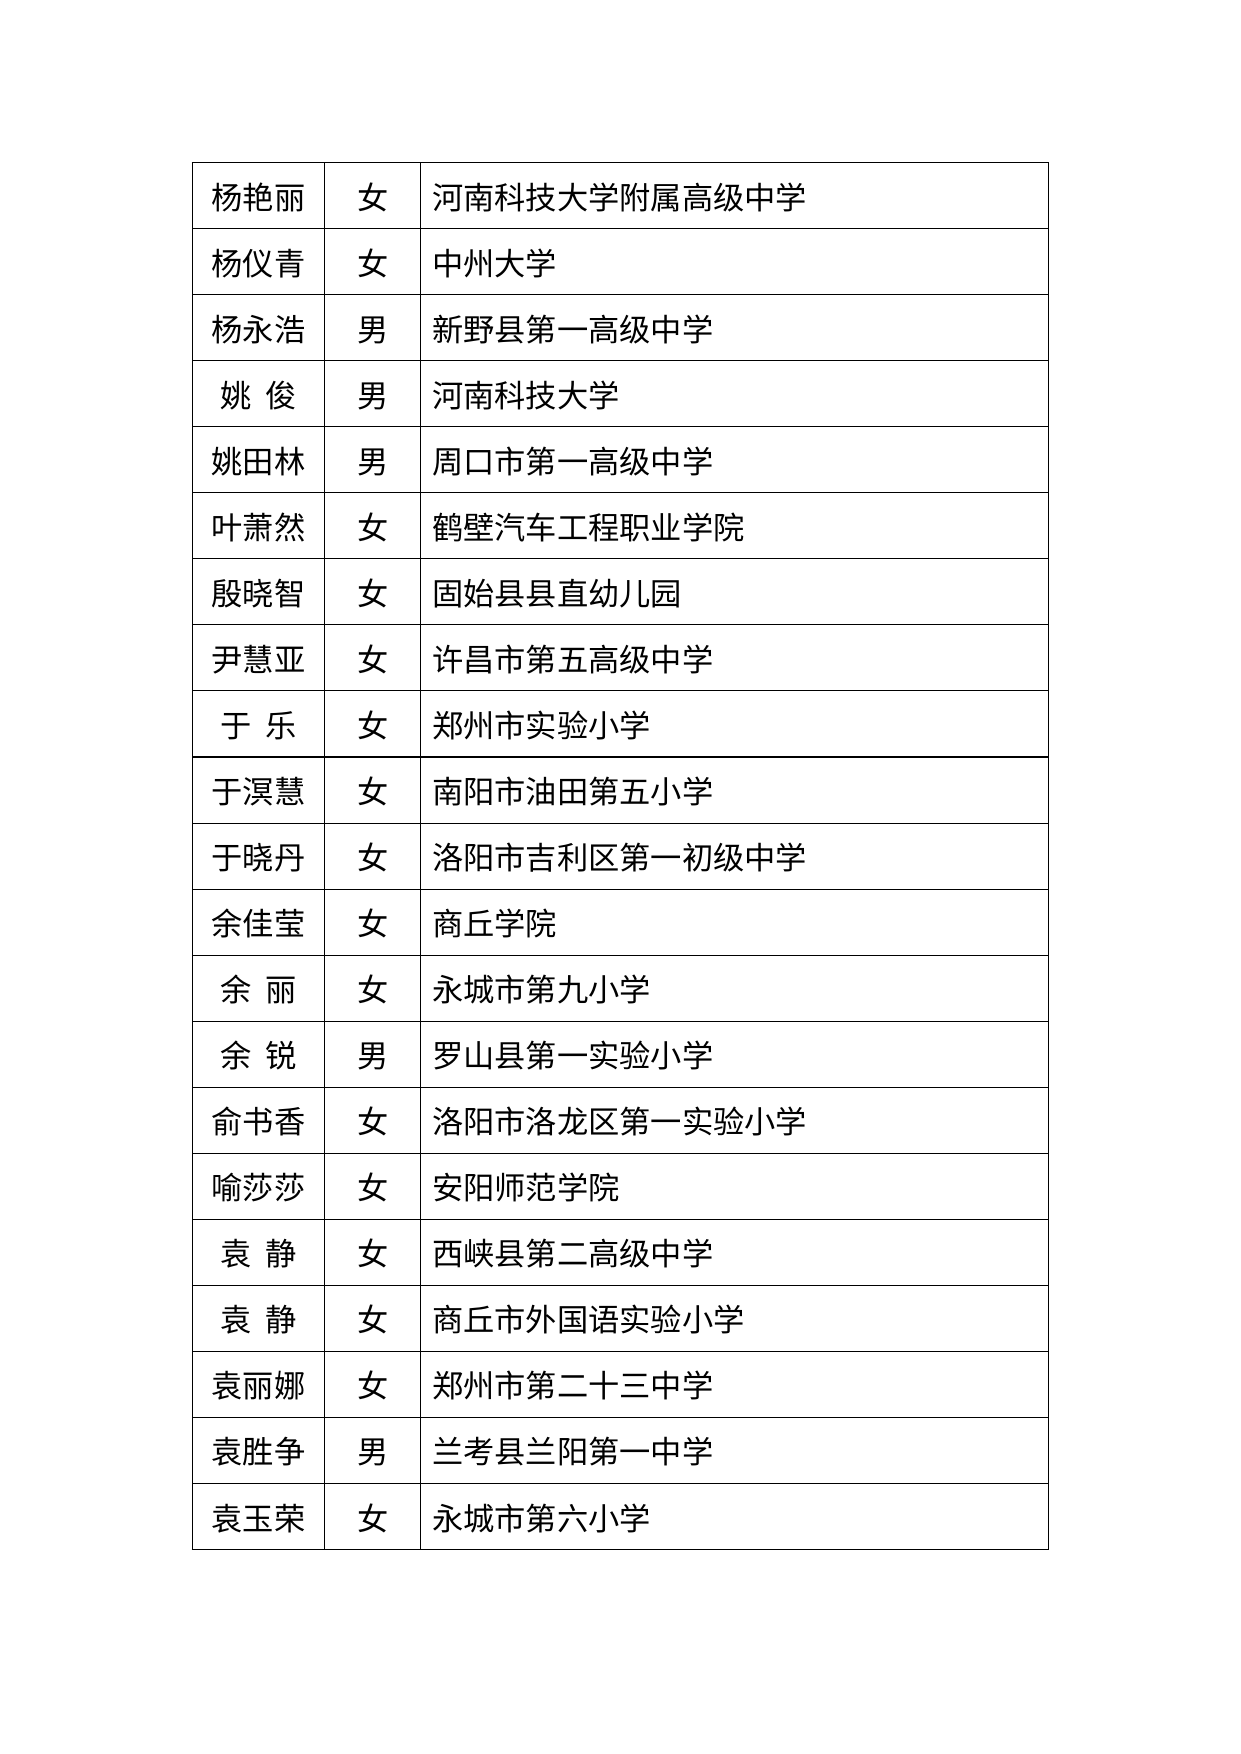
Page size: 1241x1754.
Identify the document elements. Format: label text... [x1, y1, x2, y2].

table_cell 于溟慧 [193, 758, 324, 822]
table_cell 洛阳市吉利区第一初级中学 [421, 824, 1048, 888]
table_cell 殷晓智 [193, 559, 324, 624]
table_cell 商丘市外国语实验小学 [421, 1286, 1048, 1351]
table_cell 女 [325, 824, 420, 888]
table_cell 女 [325, 1484, 420, 1549]
table_cell 姚田林 [193, 427, 324, 492]
table_cell 女 [325, 1088, 420, 1153]
table_cell 永城市第九小学 [421, 956, 1048, 1021]
table_cell 杨永浩 [193, 295, 324, 360]
table_cell 固始县县直幼儿园 [421, 559, 1048, 624]
table_cell 南阳市油田第五小学 [421, 758, 1048, 822]
table_cell 余 丽 [193, 956, 324, 1021]
table_cell 喻莎莎 [193, 1154, 324, 1219]
table_cell 西峡县第二高级中学 [421, 1220, 1048, 1285]
table_cell 女 [325, 625, 420, 690]
table_cell 郑州市第二十三中学 [421, 1352, 1048, 1417]
table_cell 罗山县第一实验小学 [421, 1022, 1048, 1087]
table_cell 女 [325, 163, 420, 228]
table_cell 河南科技大学附属高级中学 [421, 163, 1048, 228]
table_cell 女 [325, 493, 420, 558]
table_cell 袁 静 [193, 1286, 324, 1351]
table_cell 兰考县兰阳第一中学 [421, 1418, 1048, 1483]
table_cell 女 [325, 1352, 420, 1417]
table_cell 女 [325, 691, 420, 756]
table_cell 尹慧亚 [193, 625, 324, 690]
table_cell 女 [325, 1154, 420, 1219]
table_cell 俞书香 [193, 1088, 324, 1153]
table_cell 新野县第一高级中学 [421, 295, 1048, 360]
table_cell 洛阳市洛龙区第一实验小学 [421, 1088, 1048, 1153]
table_cell 袁玉荣 [193, 1484, 324, 1549]
table_cell 余 锐 [193, 1022, 324, 1087]
table_cell 中州大学 [421, 229, 1048, 294]
table_cell 男 [325, 1022, 420, 1087]
table_cell 女 [325, 559, 420, 624]
table_cell 许昌市第五高级中学 [421, 625, 1048, 690]
table_cell 女 [325, 1286, 420, 1351]
table_cell 袁 静 [193, 1220, 324, 1285]
table_cell 袁丽娜 [193, 1352, 324, 1417]
table_cell 商丘学院 [421, 890, 1048, 954]
table_cell 鹤壁汽车工程职业学院 [421, 493, 1048, 558]
table_cell 河南科技大学 [421, 361, 1048, 426]
table_cell 杨艳丽 [193, 163, 324, 228]
table_cell 女 [325, 890, 420, 954]
table_cell 姚 俊 [193, 361, 324, 426]
table_cell 于 乐 [193, 691, 324, 756]
table_cell 安阳师范学院 [421, 1154, 1048, 1219]
table_cell 女 [325, 1220, 420, 1285]
table_cell 郑州市实验小学 [421, 691, 1048, 756]
table_cell 女 [325, 956, 420, 1021]
table_cell 女 [325, 229, 420, 294]
table_cell 叶萧然 [193, 493, 324, 558]
table_cell 永城市第六小学 [421, 1484, 1048, 1549]
table_cell 杨仪青 [193, 229, 324, 294]
table_cell 男 [325, 1418, 420, 1483]
table_cell 男 [325, 295, 420, 360]
table_cell 袁胜争 [193, 1418, 324, 1483]
table_cell 男 [325, 361, 420, 426]
table_cell 周口市第一高级中学 [421, 427, 1048, 492]
table_cell 女 [325, 758, 420, 822]
table_cell 男 [325, 427, 420, 492]
table_cell 余佳莹 [193, 890, 324, 954]
table_cell 于晓丹 [193, 824, 324, 888]
